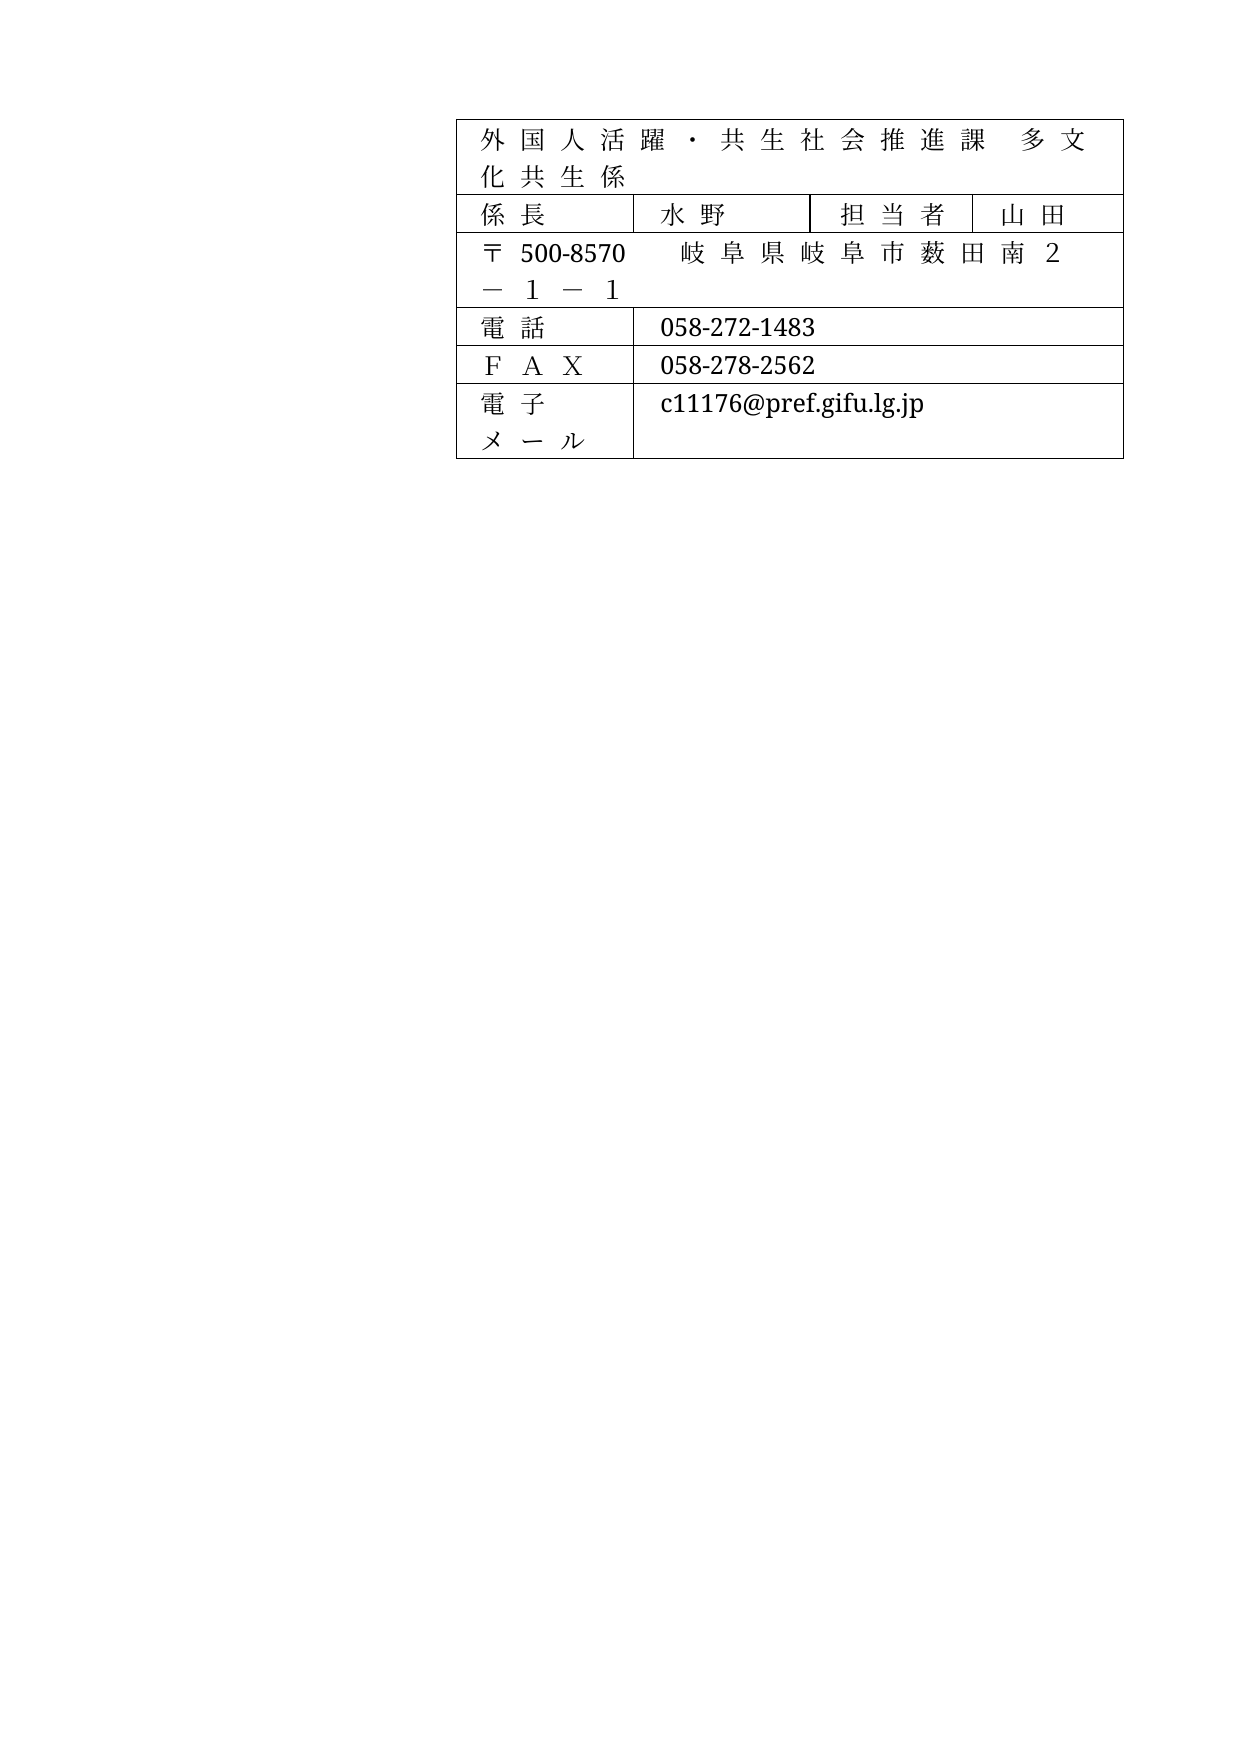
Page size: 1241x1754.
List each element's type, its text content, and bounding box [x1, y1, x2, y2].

table_cell 山田 [973, 195, 1123, 232]
table_cell 水野 [634, 195, 809, 232]
table_cell 電子メール [457, 384, 633, 458]
table_cell 058-272-1483 [634, 308, 1123, 345]
table_cell 電話 [457, 308, 633, 345]
table_cell 〒500-8570 岐阜県岐阜市薮田南２－１－１ [457, 233, 1123, 307]
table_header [457, 120, 1123, 194]
table_cell ＦＡＸ [457, 346, 633, 383]
table_cell 058-278-2562 [634, 346, 1123, 383]
table_cell 担当者 [811, 195, 972, 232]
table_cell 係長 [457, 195, 633, 232]
table_cell c11176@pref.gifu.lg.jp [634, 384, 1123, 458]
